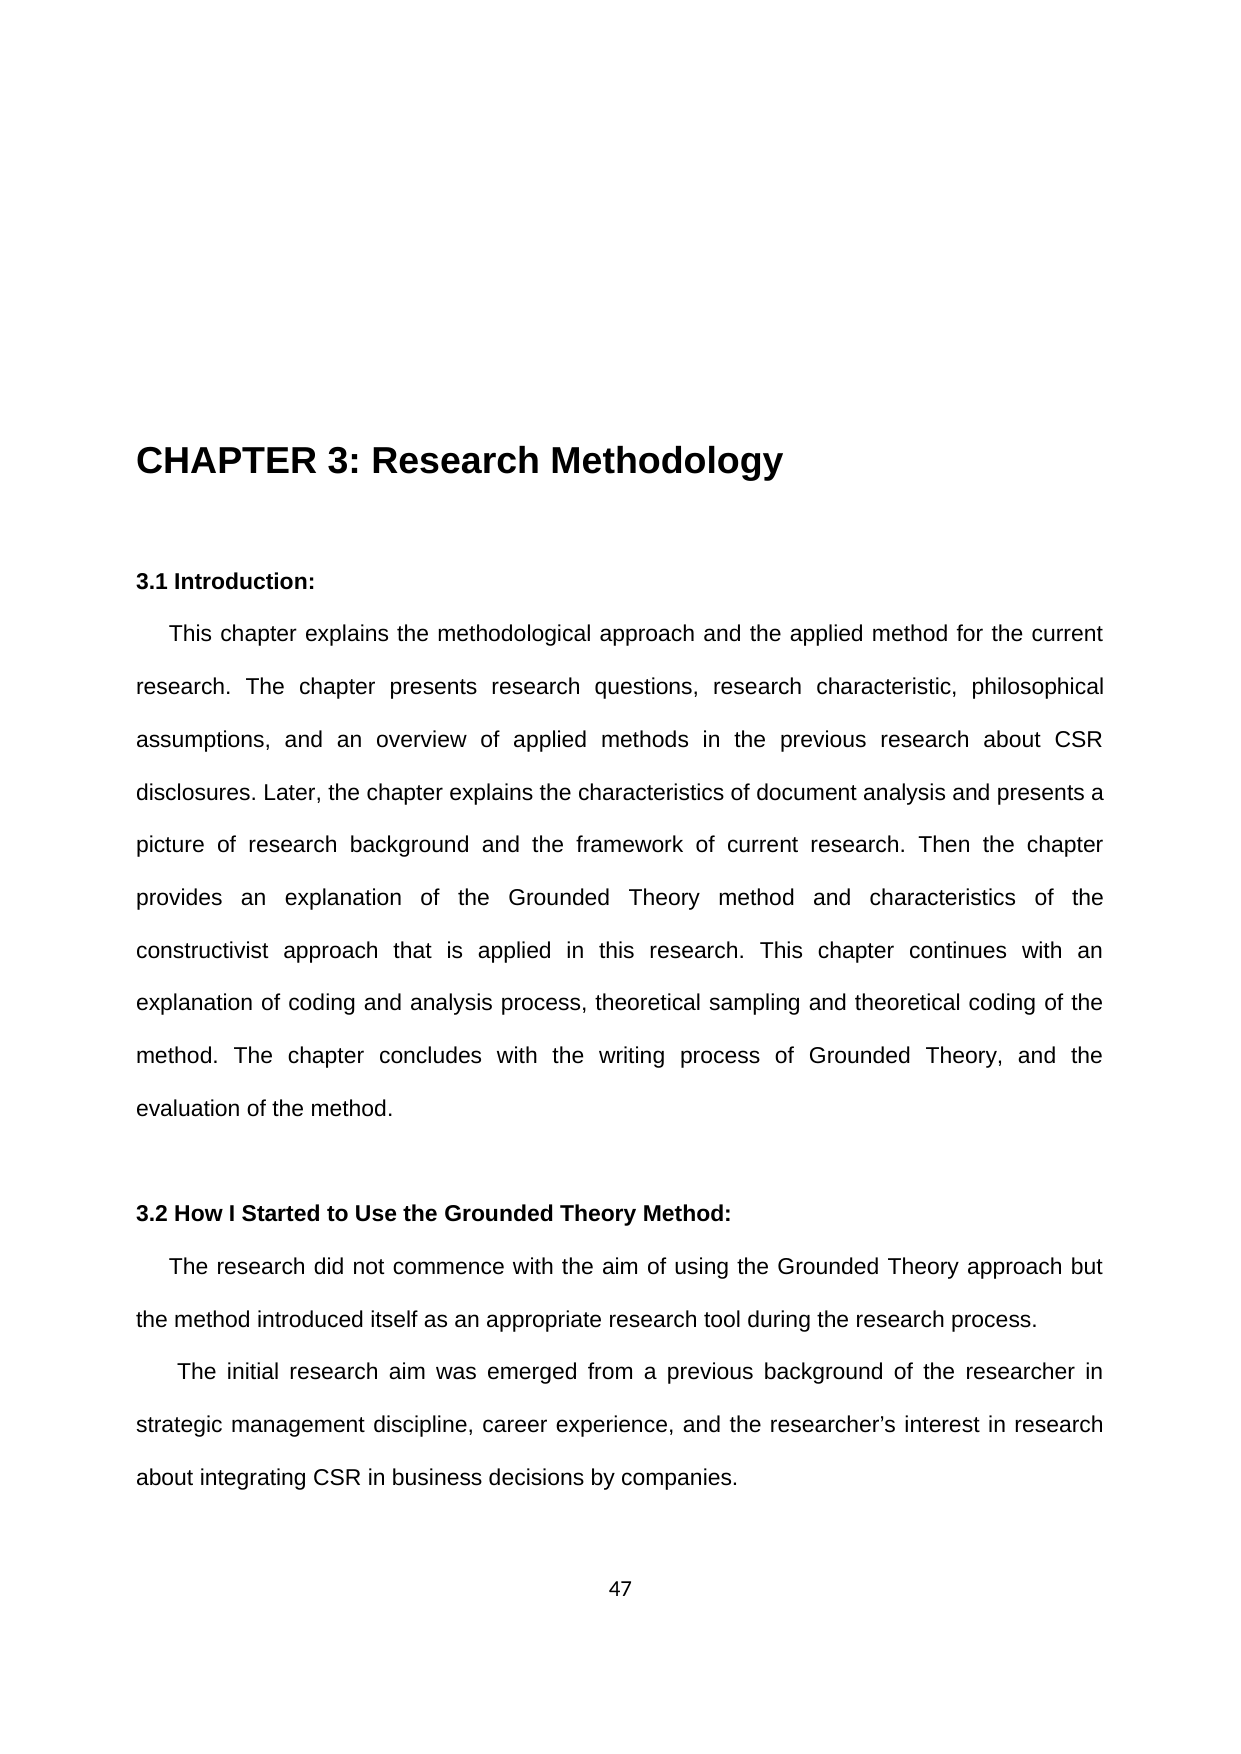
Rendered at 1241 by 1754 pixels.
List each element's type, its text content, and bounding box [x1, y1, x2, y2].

text 3.2 How I Started to Use the Grounded Theory Method: [136, 1200, 1104, 1227]
text The research did not commence with the aim of using the Grounded Theory approach but the method introduced itself as an appropriate research tool during the research process. [136, 1253, 1104, 1332]
text CHAPTER 3: Research Methodology [136, 438, 1104, 481]
text 3.1 Introduction: [136, 568, 1104, 594]
text The initial research aim was emerged from a previous background of the researcher in strategic management discipline, career experience, and the researcher’s interest in research about integrating CSR in business decisions by companies. [136, 1358, 1104, 1490]
text This chapter explains the methodological approach and the applied method for the current research. The chapter presents research questions, research characteristic, philosophical assumptions, and an overview of applied methods in the previous research about CSR disclosures. Later, the chapter explains the characteristics of document analysis and presents a picture of research background and the framework of current research. Then the chapter provides an explanation of the Grounded Theory method and characteristics of the constructivist approach that is applied in this research. This chapter continues with an explanation of coding and analysis process, theoretical sampling and theoretical coding of the method. The chapter concludes with the writing process of Grounded Theory, and the evaluation of the method. [136, 620, 1104, 1121]
